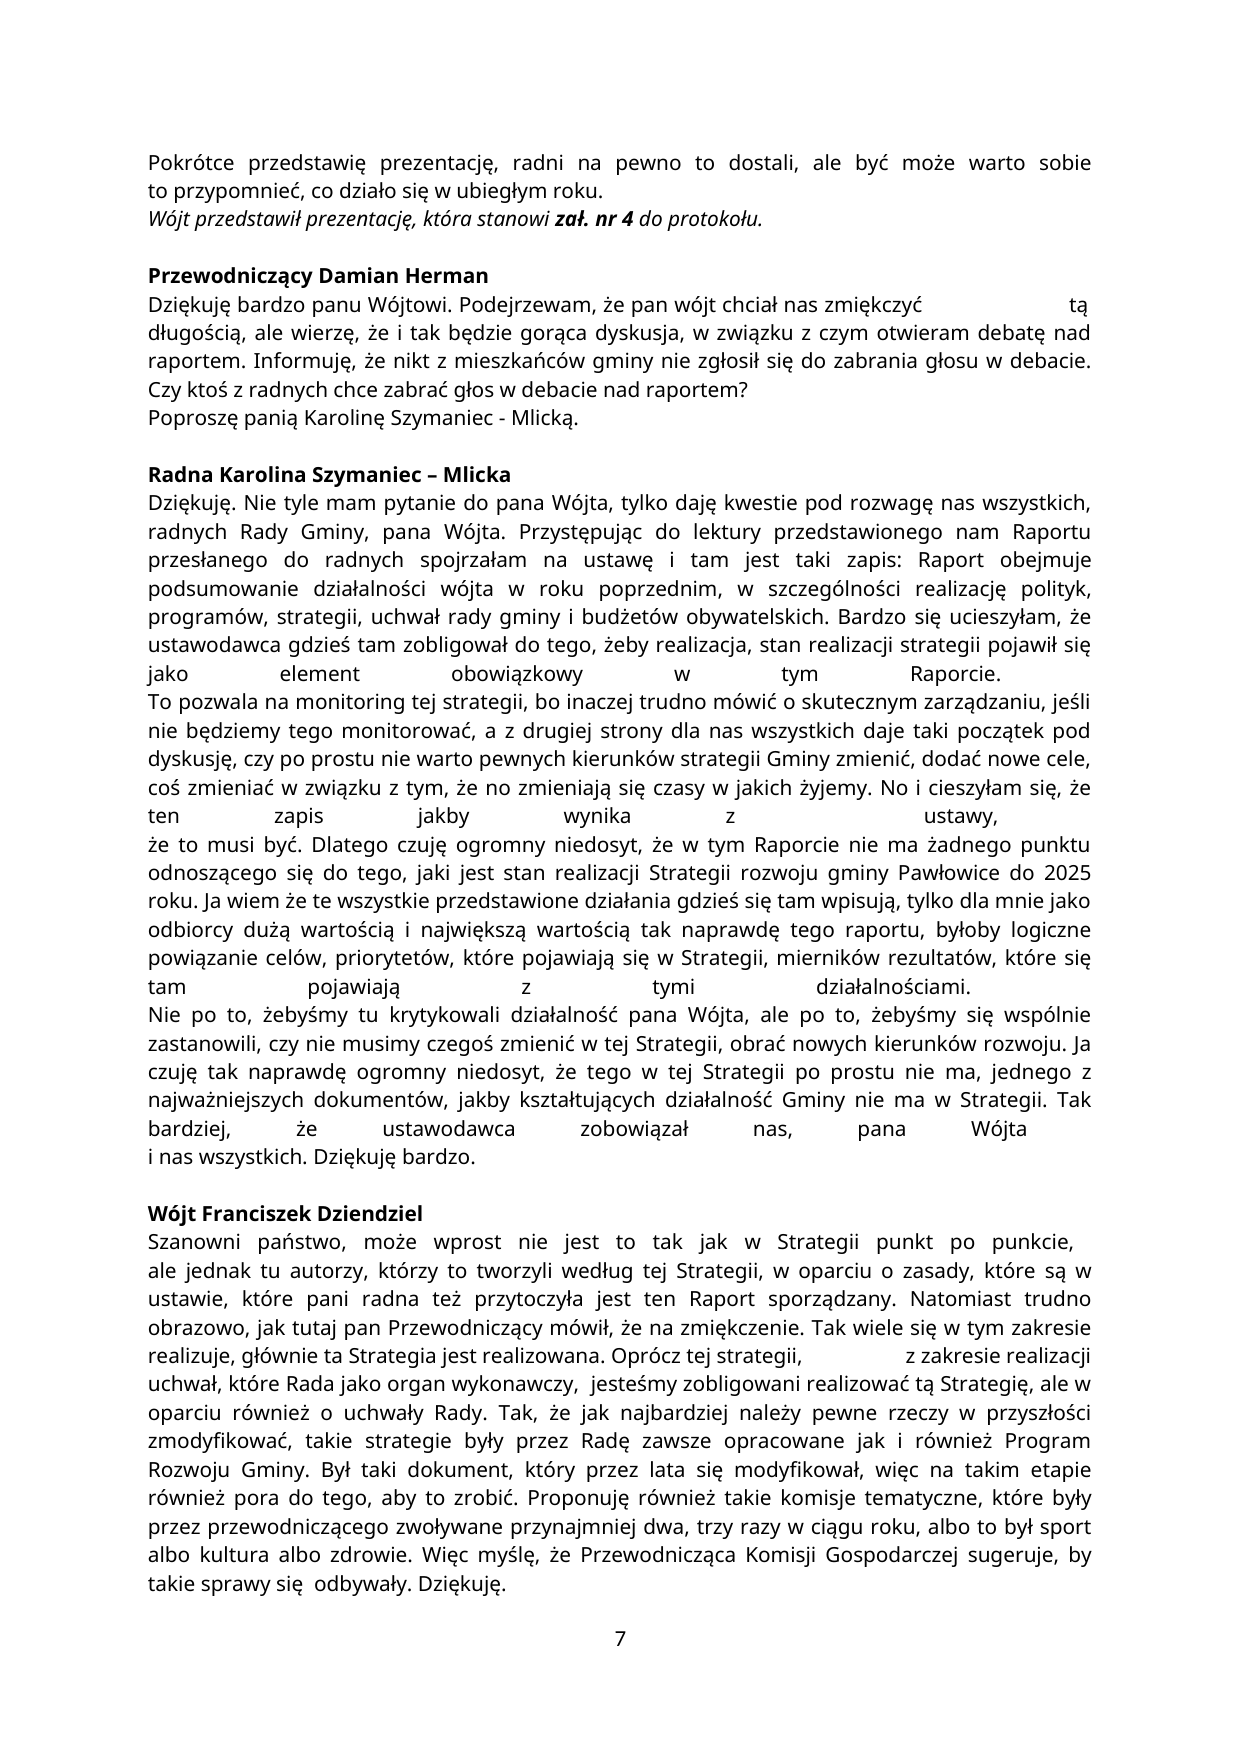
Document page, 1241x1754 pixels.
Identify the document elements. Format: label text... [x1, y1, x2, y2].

text Dziękuję. Nie tyle mam pytanie do pana Wójta, tylko daję kwestie pod rozwagę nas wszystkich, radnych Rady Gminy, pana Wójta. Przystępując do lektury przedstawionego nam Raportu przesłanego do radnych spojrzałam na ustawę i tam jest taki zapis: Raport obejmuje podsumowanie działalności wójta w roku poprzednim, w szczególności realizację polityk, programów, strategii, uchwał rady gminy i budżetów obywatelskich. Bardzo się ucieszyłam, że ustawodawca gdzieś tam zobligował do tego, żeby realizacja, stan realizacji strategii pojawił się jako element obowiązkowy w tym Raporcie. To pozwala na monitoring tej strategii, bo inaczej trudno mówić o skutecznym zarządzaniu, jeśli nie będziemy tego monitorować, a z drugiej strony dla nas wszystkich daje taki początek pod dyskusję, czy po prostu nie warto pewnych kierunków strategii Gminy zmienić, dodać nowe cele, coś zmieniać w związku z tym, że no zmieniają się czasy w jakich żyjemy. No i cieszyłam się, że ten zapis jakby wynika z ustawy, że to musi być. Dlatego czuję ogromny niedosyt, że w tym Raporcie nie ma żadnego punktu odnoszącego się do tego, jaki jest stan realizacji Strategii rozwoju gminy Pawłowice do 2025 roku. Ja wiem że te wszystkie przedstawione działania gdzieś się tam wpisują, tylko dla mnie jako odbiorcy dużą wartością i największą wartością tak naprawdę tego raportu, byłoby logiczne powiązanie celów, priorytetów, które pojawiają się w Strategii, mierników rezultatów, które się tam pojawiają z tymi działalnościami. Nie po to, żebyśmy tu krytykowali działalność pana Wójta, ale po to, żebyśmy się wspólnie zastanowili, czy nie musimy czegoś zmienić w tej Strategii, obrać nowych kierunków rozwoju. Ja czuję tak naprawdę ogromny niedosyt, że tego w tej Strategii po prostu nie ma, jednego z najważniejszych dokumentów, jakby kształtujących działalność Gminy nie ma w Strategii. Tak bardziej, że ustawodawca zobowiązał nas, pana Wójta i nas wszystkich. Dziękuję bardzo. [148, 488, 1093, 1199]
text Przewodniczący Damian Herman Dziękuję bardzo panu Wójtowi. Podejrzewam, że pan wójt chciał nas zmiękczyć tą długością, ale wierzę, że i tak będzie gorąca dyskusja, w związku z czym otwieram debatę nad raportem. Informuję, że nikt z mieszkańców gminy nie zgłosił się do zabrania głosu w debacie. Czy ktoś z radnych chce zabrać głos w debacie nad raportem? [148, 261, 1093, 403]
text Poproszę panią Karolinę Szymaniec - Mlicką. [148, 403, 1093, 460]
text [148, 148, 1093, 204]
text Radna Karolina Szymaniec – Mlicka [148, 460, 1093, 488]
text Wójt Franciszek Dziendziel [148, 1199, 1093, 1227]
text Szanowni państwo, może wprost nie jest to tak jak w Strategii punkt po punkcie, ale jednak tu autorzy, którzy to tworzyli według tej Strategii, w oparciu o zasady, które są w ustawie, które pani radna też przytoczyła jest ten Raport sporządzany. Natomiast trudno obrazowo, jak tutaj pan Przewodniczący mówił, że na zmiękczenie. Tak wiele się w tym zakresie realizuje, głównie ta Strategia jest realizowana. Oprócz tej strategii, z zakresie realizacji uchwał, które Rada jako organ wykonawczy, jesteśmy zobligowani realizować tą Strategię, ale w oparciu również o uchwały Rady. Tak, że jak najbardziej należy pewne rzeczy w przyszłości zmodyfikować, takie strategie były przez Radę zawsze opracowane jak i również Program Rozwoju Gminy. Był taki dokument, który przez lata się modyfikował, więc na takim etapie również pora do tego, aby to zrobić. Proponuję również takie komisje tematyczne, które były przez przewodniczącego zwoływane przynajmniej dwa, trzy razy w ciągu roku, albo to był sport albo kultura albo zdrowie. Więc myślę, że Przewodnicząca Komisji Gospodarczej sugeruje, by takie sprawy się odbywały. Dziękuję. [148, 1227, 1093, 1597]
text Wójt przedstawił prezentację, która stanowi zał. nr 4 do protokołu. [148, 204, 1093, 233]
